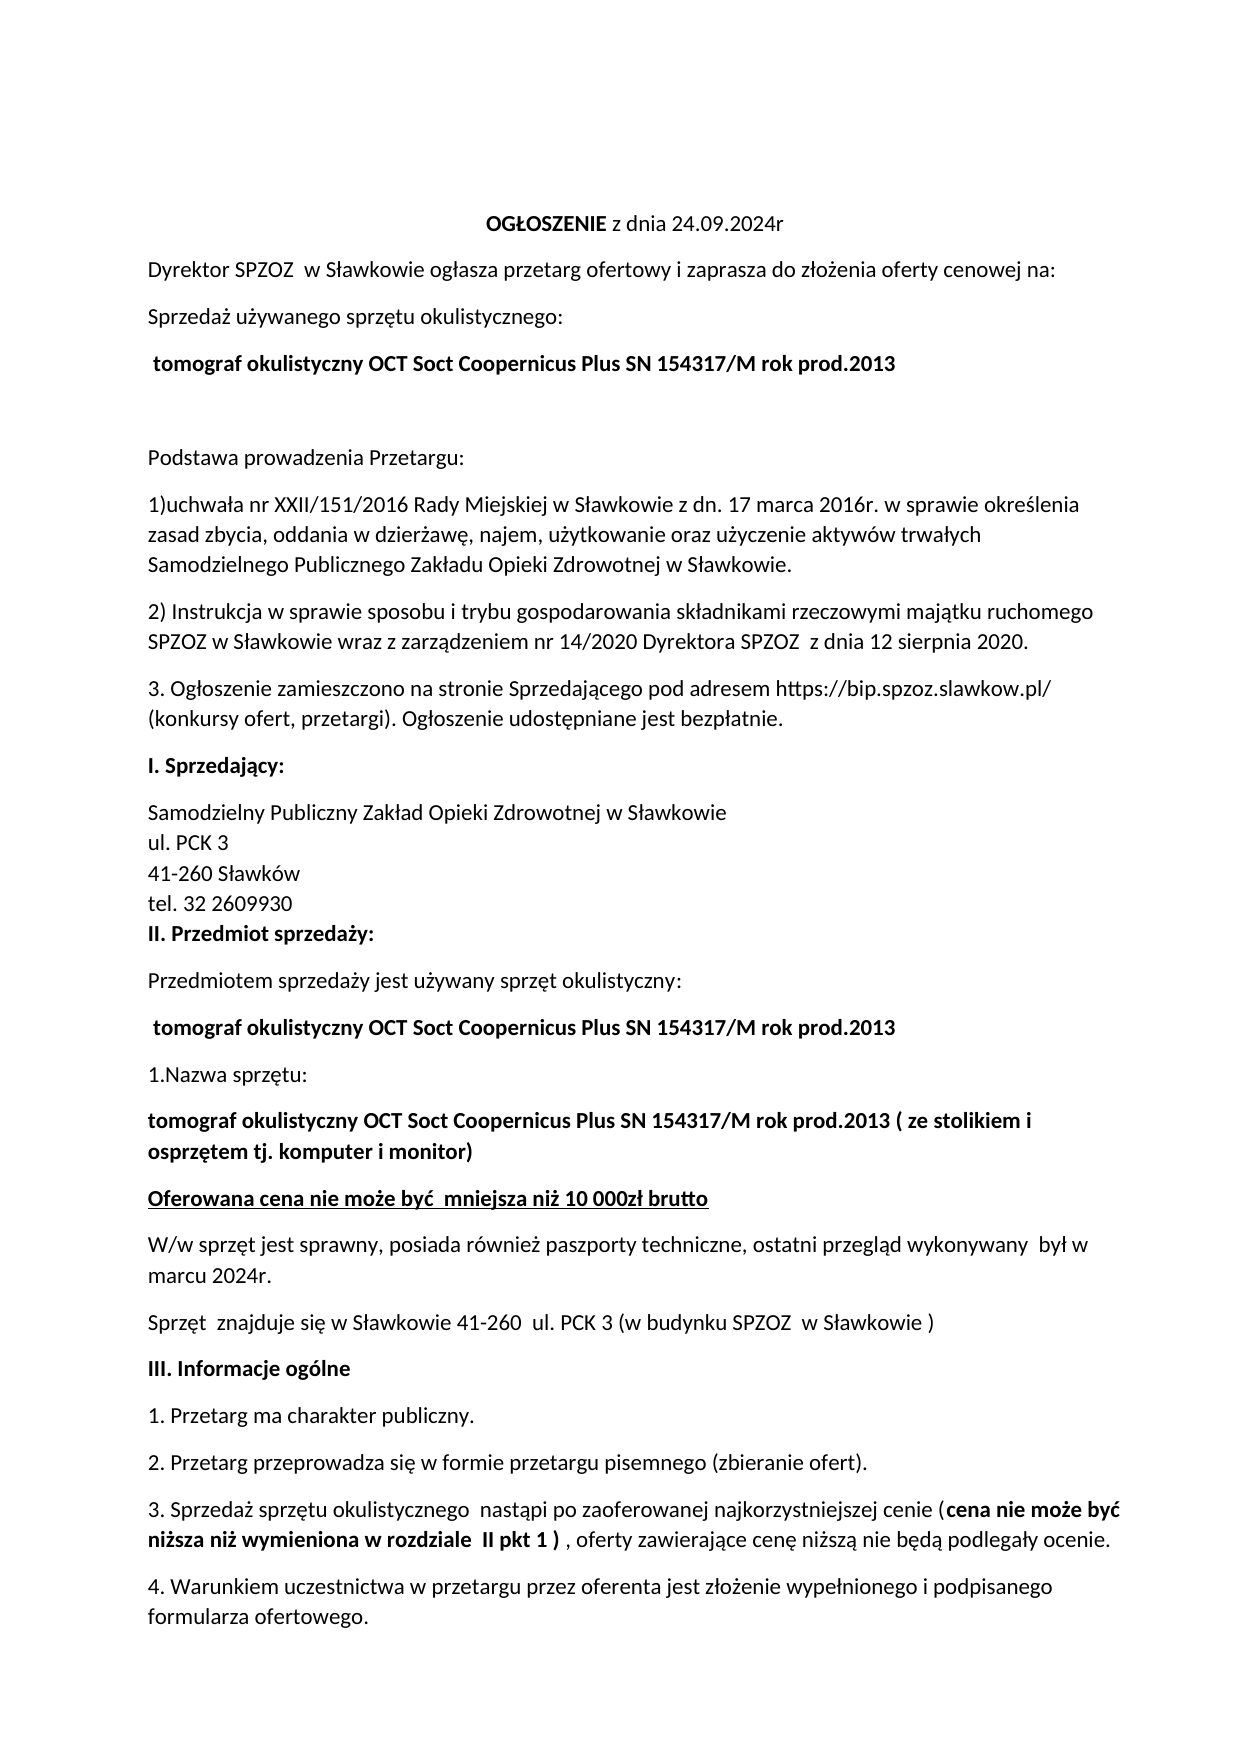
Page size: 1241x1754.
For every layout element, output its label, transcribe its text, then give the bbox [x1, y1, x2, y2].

text 3. Ogłoszenie zamieszczono na stronie Sprzedającego pod adresem https://bip.spzoz.slawkow.pl/ (konkursy ofert, przetargi). Ogłoszenie udostępniane jest bezpłatnie. [148, 674, 1122, 732]
text Sprzęt znajduje się w Sławkowie 41-260 ul. PCK 3 (w budynku SPZOZ w Sławkowie ) [148, 1308, 1122, 1336]
text Podstawa prowadzenia Przetargu: [148, 443, 1122, 471]
text II. Przedmiot sprzedaży: [148, 919, 1122, 947]
text OGŁOSZENIE z dnia 24.09.2024r [148, 209, 1122, 237]
text tomograf okulistyczny OCT Soct Coopernicus Plus SN 154317/M rok prod.2013 [148, 349, 1122, 377]
text tel. 32 2609930 [148, 889, 1122, 917]
text 41-260 Sławków [148, 859, 1122, 887]
text 3. Sprzedaż sprzętu okulistycznego nastąpi po zaoferowanej najkorzystniejszej cenie (cena nie może być niższa niż wymieniona w rozdziale II pkt 1 ) , oferty zawierające cenę niższą nie będą podlegały ocenie. [148, 1495, 1122, 1553]
text Oferowana cena nie może być mniejsza niż 10 000zł brutto [148, 1184, 1122, 1212]
text 2) Instrukcja w sprawie sposobu i trybu gospodarowania składnikami rzeczowymi majątku ruchomego SPZOZ w Sławkowie wraz z zarządzeniem nr 14/2020 Dyrektora SPZOZ z dnia 12 sierpnia 2020. [148, 597, 1122, 655]
text Sprzedaż używanego sprzętu okulistycznego: [148, 302, 1122, 330]
text III. Informacje ogólne [148, 1354, 1122, 1382]
text 1. Przetarg ma charakter publiczny. [148, 1401, 1122, 1429]
text Samodzielny Publiczny Zakład Opieki Zdrowotnej w Sławkowie [148, 798, 1122, 826]
text 1.Nazwa sprzętu: [148, 1060, 1122, 1088]
text 4. Warunkiem uczestnictwa w przetargu przez oferenta jest złożenie wypełnionego i podpisanego formularza ofertowego. [148, 1572, 1122, 1630]
text Przedmiotem sprzedaży jest używany sprzęt okulistyczny: [148, 966, 1122, 994]
text 2. Przetarg przeprowadza się w formie przetargu pisemnego (zbieranie ofert). [148, 1448, 1122, 1476]
text ul. PCK 3 [148, 828, 1122, 856]
text W/w sprzęt jest sprawny, posiada również paszporty techniczne, ostatni przegląd wykonywany był w marcu 2024r. [148, 1231, 1122, 1289]
text Dyrektor SPZOZ w Sławkowie ogłasza przetarg ofertowy i zaprasza do złożenia oferty cenowej na: [148, 256, 1122, 283]
text tomograf okulistyczny OCT Soct Coopernicus Plus SN 154317/M rok prod.2013 [148, 1013, 1122, 1041]
text I. Sprzedający: [148, 751, 1122, 779]
text tomograf okulistyczny OCT Soct Coopernicus Plus SN 154317/M rok prod.2013 ( ze stolikiem i osprzętem tj. komputer i monitor) [148, 1107, 1122, 1165]
text 1)uchwała nr XXII/151/2016 Rady Miejskiej w Sławkowie z dn. 17 marca 2016r. w sprawie określenia zasad zbycia, oddania w dzierżawę, najem, użytkowanie oraz użyczenie aktywów trwałych Samodzielnego Publicznego Zakładu Opieki Zdrowotnej w Sławkowie. [148, 490, 1122, 578]
